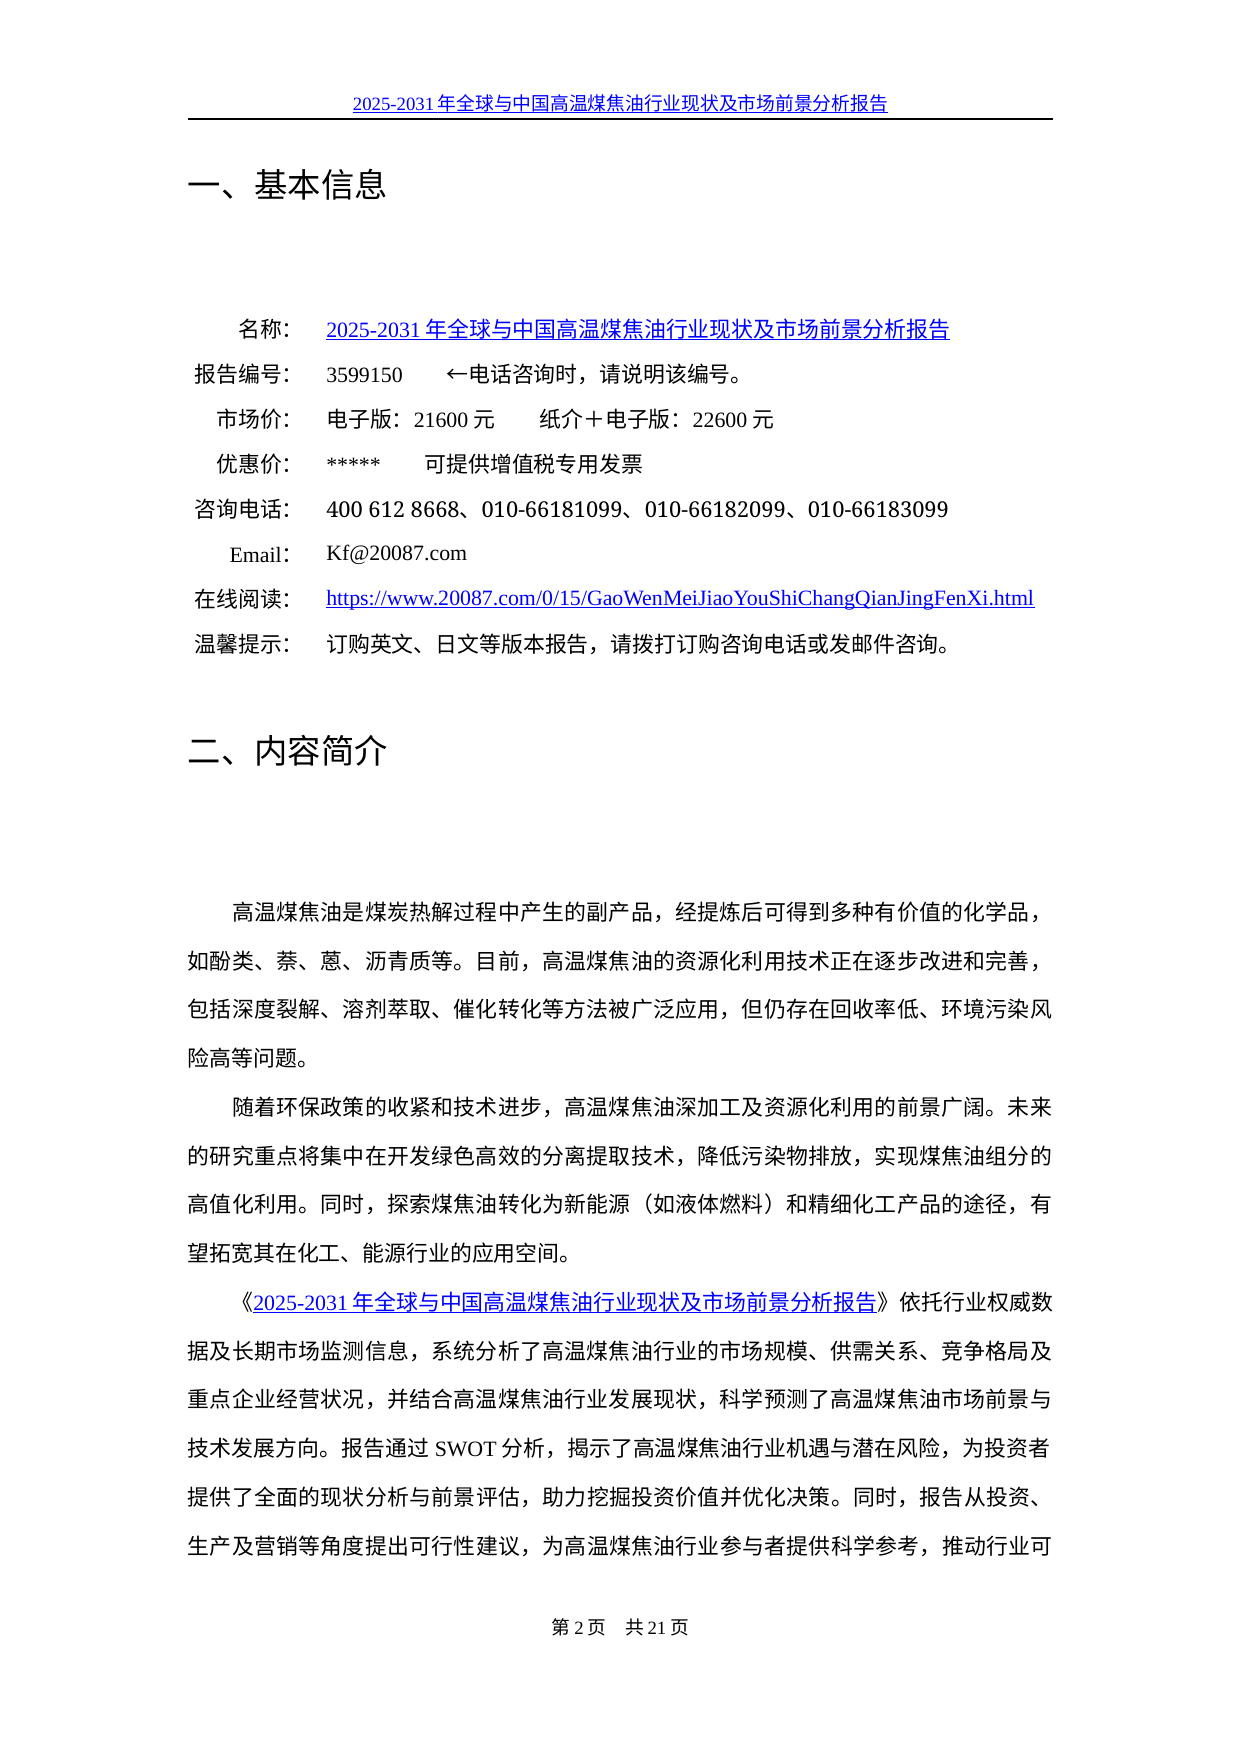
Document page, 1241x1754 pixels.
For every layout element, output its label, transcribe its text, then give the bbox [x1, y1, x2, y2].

table_cell 订购英文、日文等版本报告，请拨打订购咨询电话或发邮件咨询。 [315, 627, 1073, 672]
table_cell 3599150 ←电话咨询时，请说明该编号。 [315, 357, 1073, 402]
table_cell 优惠价： [167, 447, 315, 492]
table_header 名称： [167, 312, 315, 357]
title 二、内容简介 [187, 717, 1053, 782]
table_cell 电子版：21600 元 纸介＋电子版：22600 元 [315, 402, 1073, 447]
table_cell [315, 582, 1073, 627]
title 一、基本信息 [187, 150, 1053, 215]
table_cell 咨询电话： [167, 492, 315, 537]
table_cell 温馨提示： [167, 627, 315, 672]
table_header 2025-2031年全球与中国高温煤焦油行业现状及市场前景分析报告 [315, 312, 1073, 357]
table_cell 报告编号： [167, 357, 315, 402]
table_cell 400 612 8668、010-66181099、010-66182099、010-66183099 [315, 492, 1073, 537]
table_cell Kf@20087.com [315, 537, 1073, 582]
table_cell Email： [167, 537, 315, 582]
table_cell 在线阅读： [167, 582, 315, 627]
table_cell ***** 可提供增值税专用发票 [315, 447, 1073, 492]
table_cell 市场价： [167, 402, 315, 447]
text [187, 894, 1053, 1561]
